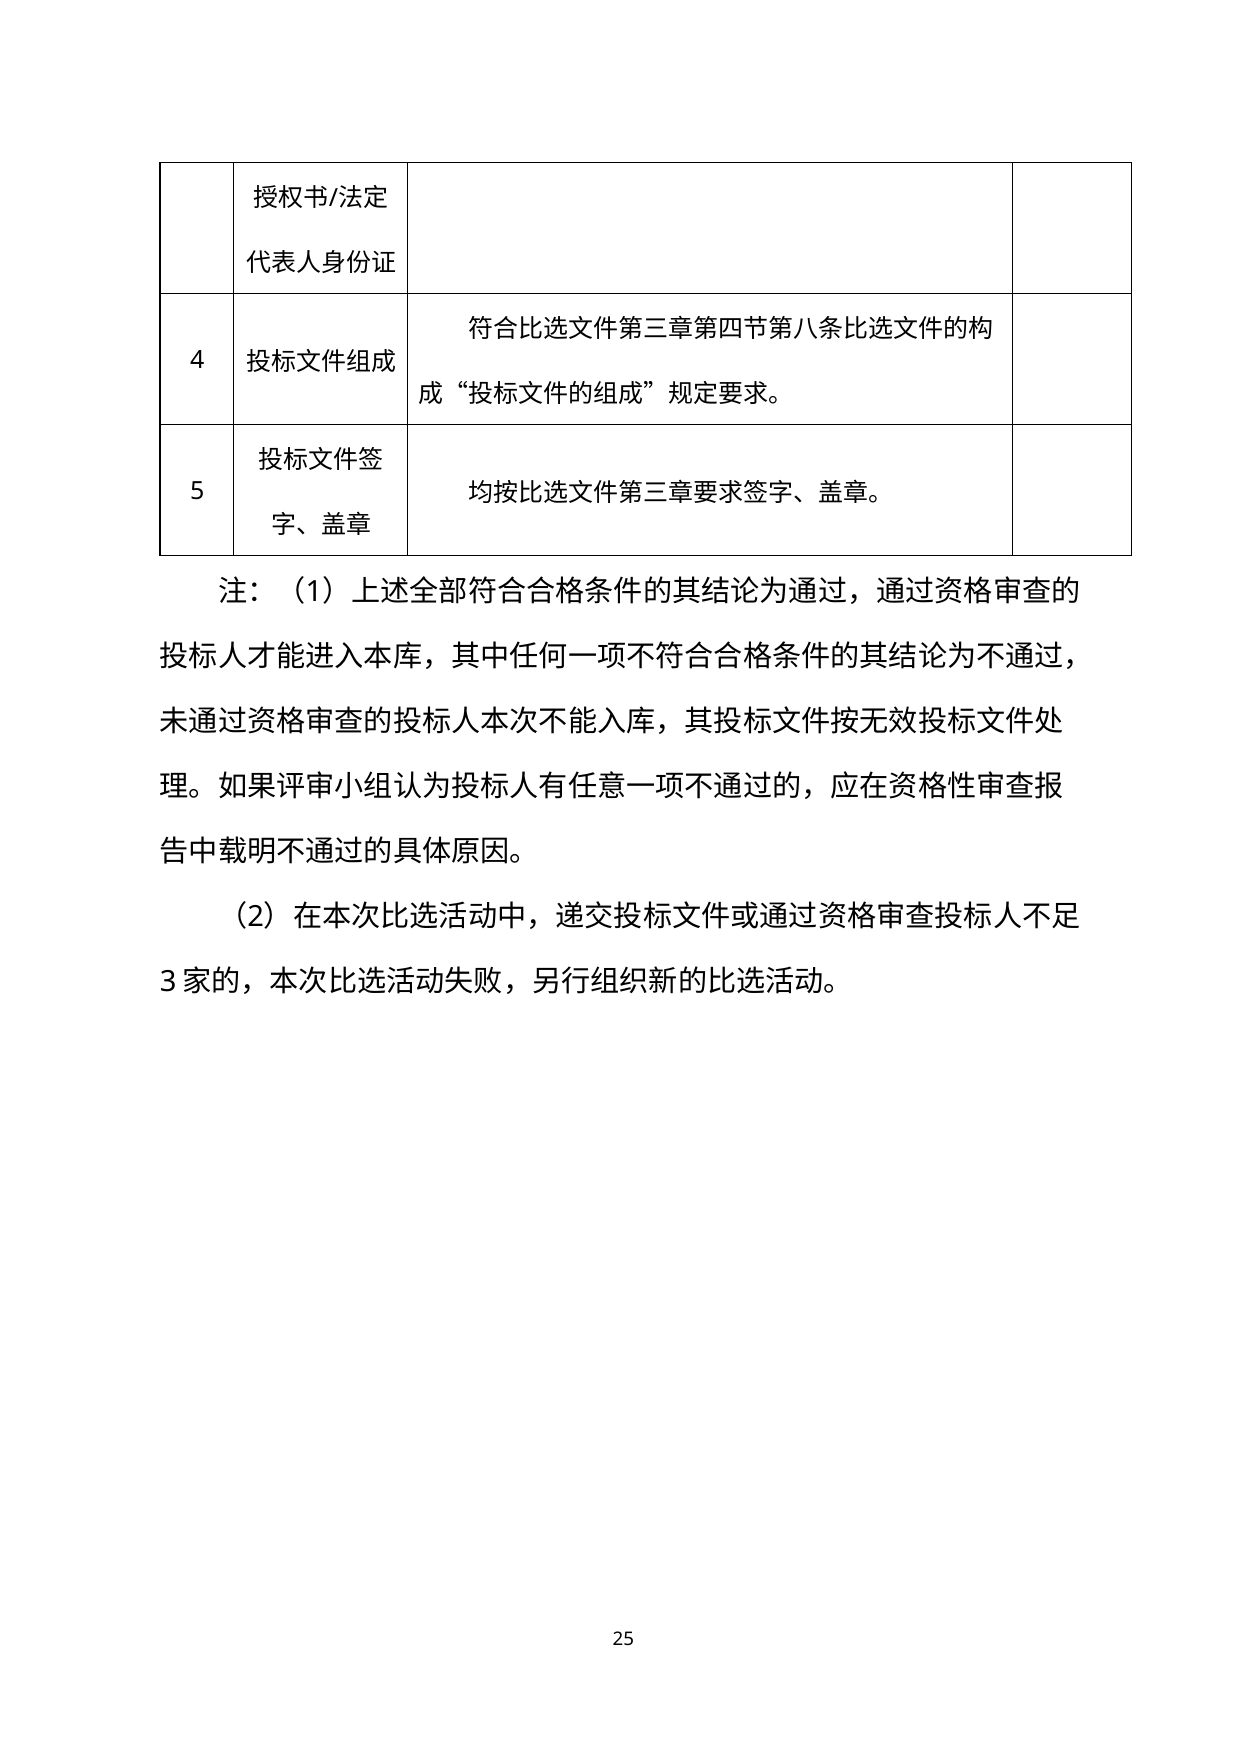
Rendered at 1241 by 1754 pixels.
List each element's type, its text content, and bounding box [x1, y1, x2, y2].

text （2）在本次比选活动中，递交投标文件或通过资格审查投标人不足3家的，本次比选活动失败，另行组织新的比选活动。 [159, 881, 1087, 1011]
table_cell 符合比选文件第三章第四节第八条比选文件的构成“投标文件的组成”规定要求。 [408, 294, 1012, 424]
table_cell [1013, 294, 1131, 424]
table_cell 4 [161, 294, 233, 424]
table_cell 5 [161, 425, 233, 555]
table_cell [408, 163, 1012, 293]
table_cell 投标文件签字、盖章 [234, 425, 407, 555]
table_cell 投标文件组成 [234, 294, 407, 424]
table_cell [1013, 425, 1131, 555]
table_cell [234, 163, 407, 293]
table_cell [1013, 163, 1131, 293]
table_cell 均按比选文件第三章要求签字、盖章。 [408, 425, 1012, 555]
text 注：（1）上述全部符合合格条件的其结论为通过，通过资格审查的投标人才能进入本库，其中任何一项不符合合格条件的其结论为不通过，未通过资格审查的投标人本次不能入库，其投标文件按无效投标文件处理。如果评审小组认为投标人有任意一项不通过的，应在资格性审查报告中载明不通过的具体原因。 [159, 556, 1087, 881]
table_cell 3 [161, 163, 233, 293]
